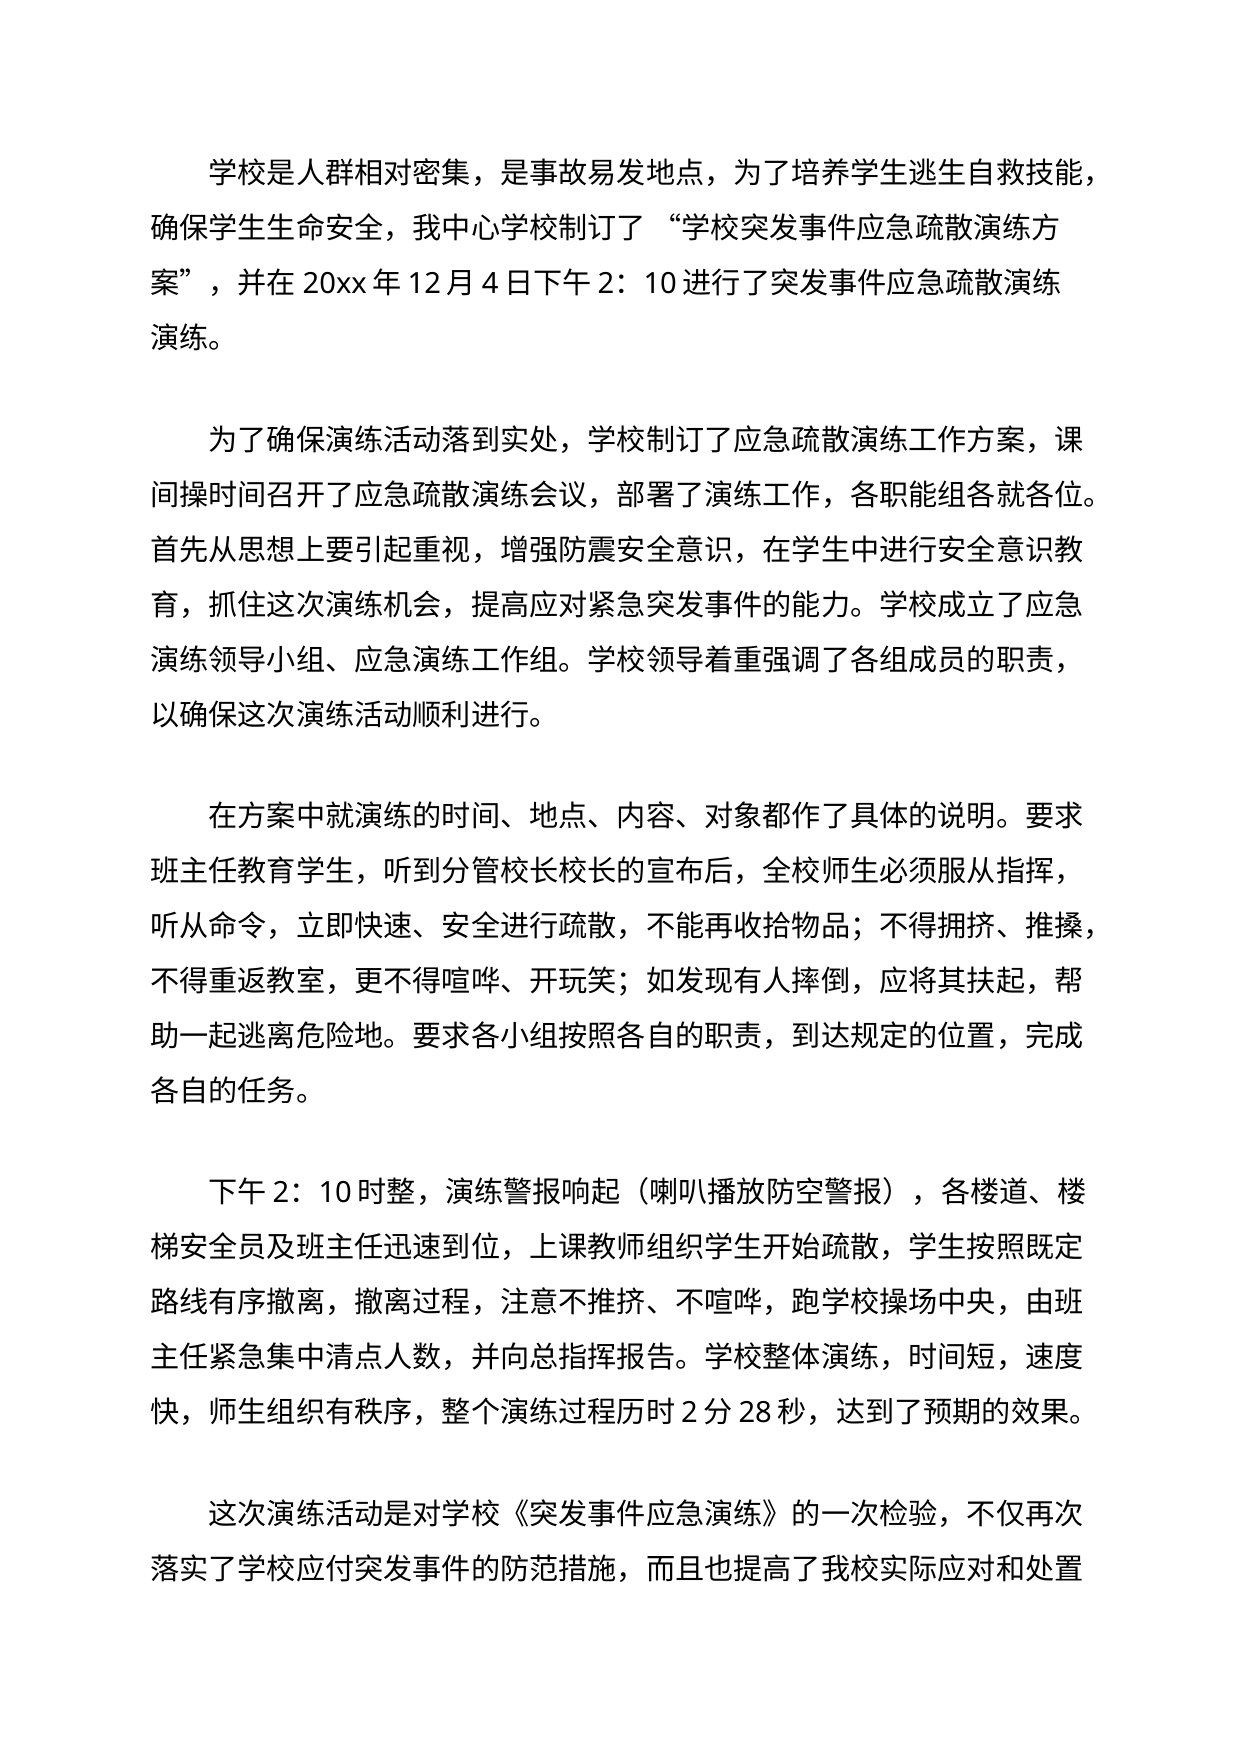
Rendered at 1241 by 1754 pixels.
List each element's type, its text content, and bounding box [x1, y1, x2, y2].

text 学校是人群相对密集，是事故易发地点，为了培养学生逃生自救技能，确保学生生命安全，我中心学校制订了 “学校突发事件应急疏散演练方案”，并在 20xx年12月4日下午2：10进行了突发事件应急疏散演练演练。 [150, 150, 1090, 357]
text 为了确保演练活动落到实处，学校制订了应急疏散演练工作方案，课间操时间召开了应急疏散演练会议，部署了演练工作，各职能组各就各位。首先从思想上要引起重视，增强防震安全意识，在学生中进行安全意识教育，抓住这次演练机会，提高应对紧急突发事件的能力。学校成立了应急演练领导小组、应急演练工作组。学校领导着重强调了各组成员的职责，以确保这次演练活动顺利进行。 [150, 417, 1090, 733]
text 下午2：10时整，演练警报响起（喇叭播放防空警报），各楼道、楼梯安全员及班主任迅速到位，上课教师组织学生开始疏散，学生按照既定路线有序撤离，撤离过程，注意不推挤、不喧哗，跑学校操场中央，由班主任紧急集中清点人数，并向总指挥报告。学校整体演练，时间短，速度快，师生组织有秩序，整个演练过程历时2分28秒，达到了预期的效果。 [150, 1169, 1090, 1431]
text 在方案中就演练的时间、地点、内容、对象都作了具体的说明。要求班主任教育学生，听到分管校长校长的宣布后，全校师生必须服从指挥，听从命令，立即快速、安全进行疏散，不能再收拾物品；不得拥挤、推搡，不得重返教室，更不得喧哗、开玩笑；如发现有人摔倒，应将其扶起，帮助一起逃离危险地。要求各小组按照各自的职责，到达规定的位置，完成各自的任务。 [150, 793, 1090, 1109]
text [150, 1491, 1090, 1588]
